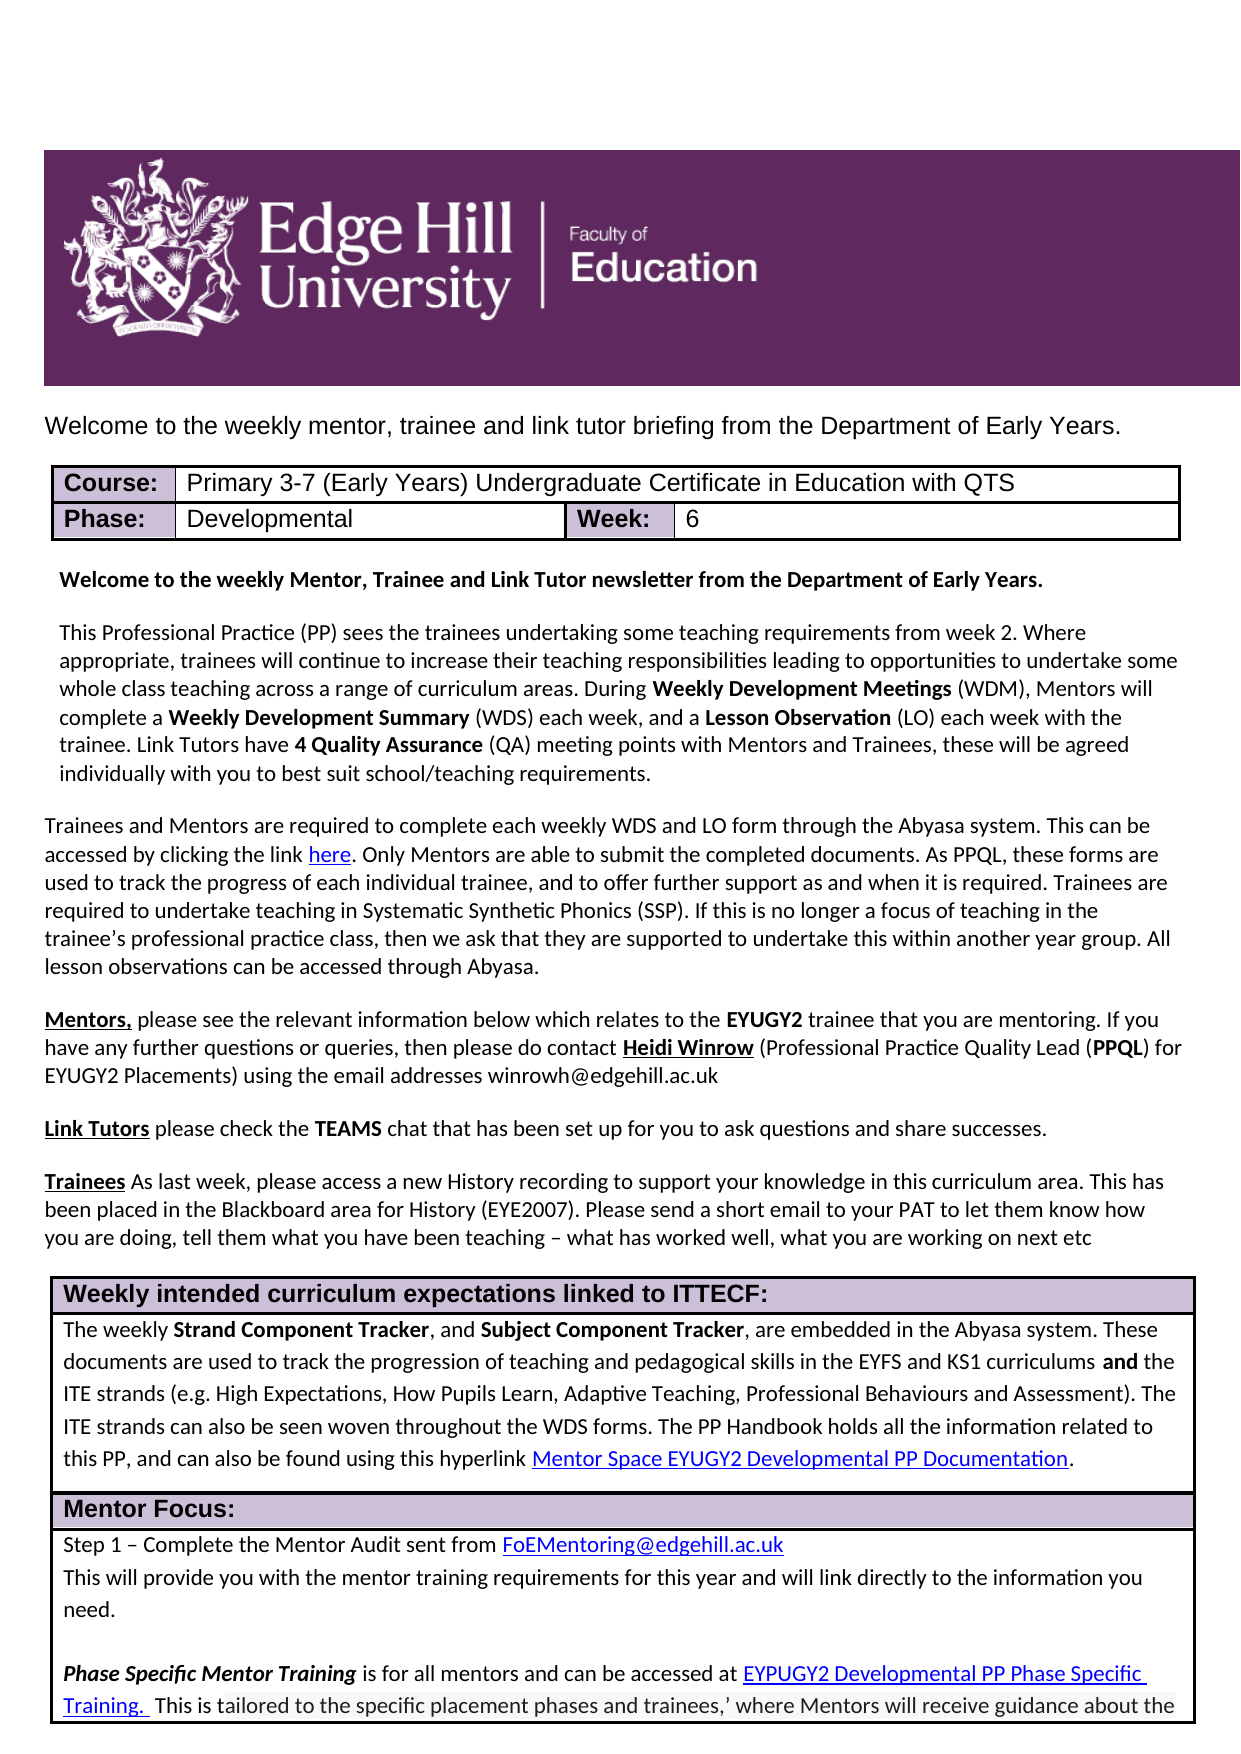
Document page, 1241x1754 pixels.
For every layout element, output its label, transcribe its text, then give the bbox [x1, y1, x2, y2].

table_cell 6 [675, 504, 1178, 537]
text This Professional Practice (PP) sees the trainees undertaking some teaching requirements from week 2. Where appropriate, trainees will continue to increase their teaching responsibilities leading to opportunities to undertake some whole class teaching across a range of curriculum areas. During Weekly Development Meetings (WDM), Mentors will complete a Weekly Development Summary (WDS) each week, and a Lesson Observation (LO) each week with the trainee. Link Tutors have 4 Quality Assurance (QA) meeting points with Mentors and Trainees, these will be agreed individually with you to best suit school/teaching requirements. [59, 618, 1184, 787]
text Trainees As last week, please access a new History recording to support your knowledge in this curriculum area. This has been placed in the Blackboard area for History (EYE2007). Please send a short email to your PAT to let them know how you are doing, tell them what you have been teaching – what has worked well, what you are working on next etc [44, 1167, 1184, 1251]
table_header Course: [54, 468, 175, 501]
table_cell The weekly Strand Component Tracker, and Subject Component Tracker, are embedded in the Abyasa system. These documents are used to track the progression of teaching and pedagogical skills in the EYFS and KS1 curriculums and the ITE strands (e.g. High Expectations, How Pupils Learn, Adaptive Teaching, Professional Behaviours and Assessment). The ITE strands can also be seen woven throughout the WDS forms. The PP Handbook holds all the information related to this PP, and can also be found using this hyperlink Mentor Space EYUGY2 Developmental PP Documentation. [53, 1315, 1193, 1491]
table_cell Mentor Focus: [53, 1495, 1193, 1527]
text Welcome to the weekly mentor, trainee and link tutor briefing from the Department of Early Years. [44, 411, 1184, 440]
text Link Tutors please check the TEAMS chat that has been set up for you to ask questions and share successes. [44, 1114, 1184, 1142]
table_cell Developmental [176, 504, 564, 537]
table_header Weekly intended curriculum expectations linked to ITTECF: [53, 1279, 1193, 1312]
table_header [44, 150, 1240, 386]
table_cell Week: [567, 504, 674, 537]
table_cell Phase: [54, 504, 175, 537]
text Mentors, please see the relevant information below which relates to the EYUGY2 trainee that you are mentoring. If you have any further questions or queries, then please do contact Heidi Winrow (Professional Practice Quality Lead (PPQL) for EYUGY2 Placements) using the email addresses winrowh@edgehill.ac.uk [44, 1005, 1184, 1089]
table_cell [53, 1531, 1193, 1721]
text Trainees and Mentors are required to complete each weekly WDS and LO form through the Abyasa system. This can be accessed by clicking the link here. Only Mentors are able to submit the completed documents. As PPQL, these forms are used to track the progress of each individual trainee, and to offer further support as and when it is required. Trainees are required to undertake teaching in Systematic Synthetic Phonics (SSP). If this is no longer a focus of teaching in the trainee’s professional practice class, then we ask that they are supported to undertake this within another year group. All lesson observations can be accessed through Abyasa. [44, 812, 1184, 980]
text Welcome to the weekly Mentor, Trainee and Link Tutor newsletter from the Department of Early Years. [59, 566, 1184, 593]
picture [55, 150, 806, 344]
table_header Primary 3-7 (Early Years) Undergraduate Certificate in Education with QTS [176, 468, 1178, 501]
